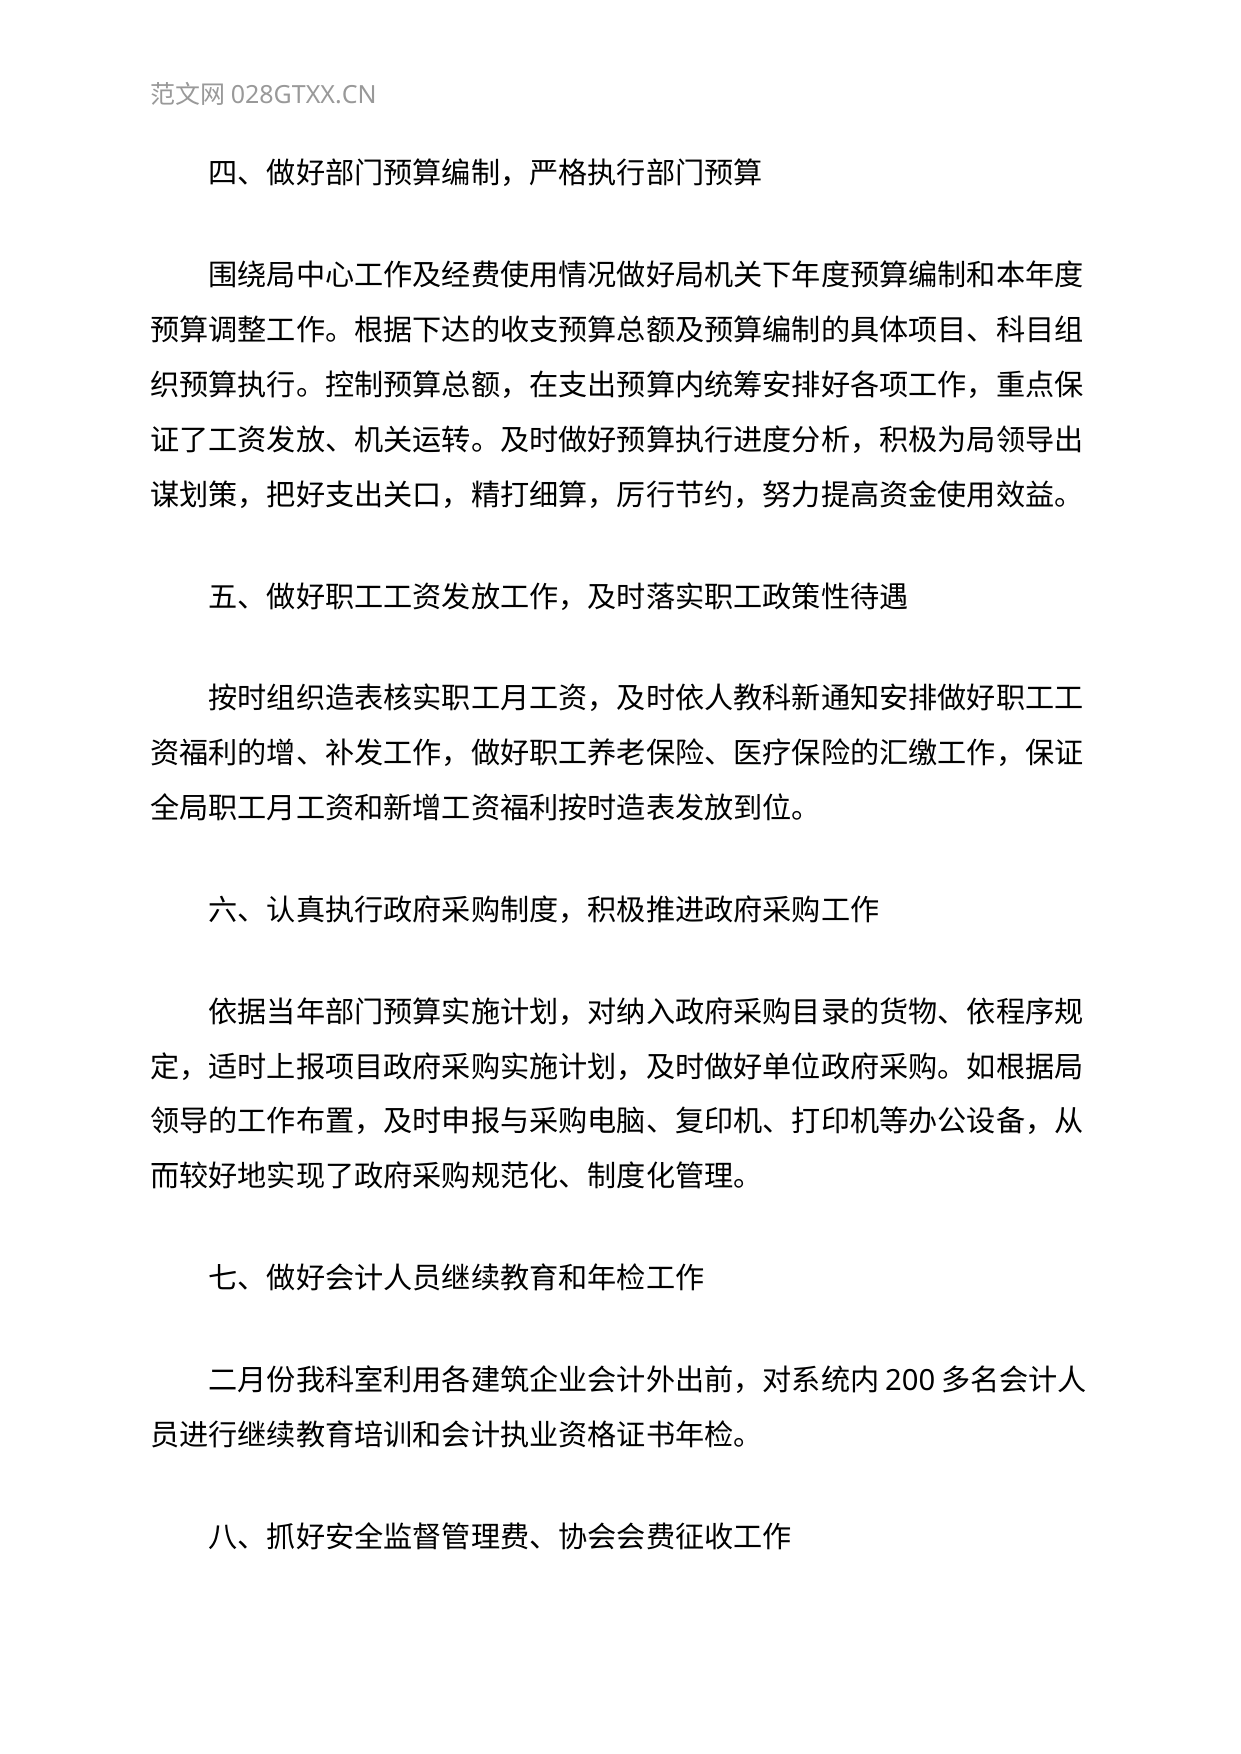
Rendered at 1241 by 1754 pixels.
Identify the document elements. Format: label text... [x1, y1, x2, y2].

text 按时组织造表核实职工月工资，及时依人教科新通知安排做好职工工资福利的增、补发工作，做好职工养老保险、医疗保险的汇缴工作，保证全局职工月工资和新增工资福利按时造表发放到位。 [150, 675, 1090, 827]
text 五、做好职工工资发放工作，及时落实职工政策性待遇 [150, 573, 1090, 615]
text 二月份我科室利用各建筑企业会计外出前，对系统内200多名会计人员进行继续教育培训和会计执业资格证书年检。 [150, 1356, 1090, 1454]
text 六、认真执行政府采购制度，积极推进政府采购工作 [150, 886, 1090, 929]
text 依据当年部门预算实施计划，对纳入政府采购目录的货物、依程序规定，适时上报项目政府采购实施计划，及时做好单位政府采购。如根据局领导的工作布置，及时申报与采购电脑、复印机、打印机等办公设备，从而较好地实现了政府采购规范化、制度化管理。 [150, 988, 1090, 1195]
text 四、做好部门预算编制，严格执行部门预算 [150, 150, 1090, 192]
text 八、抓好安全监督管理费、协会会费征收工作 [150, 1513, 1090, 1556]
text 七、做好会计人员继续教育和年检工作 [150, 1255, 1090, 1297]
text 围绕局中心工作及经费使用情况做好局机关下年度预算编制和本年度预算调整工作。根据下达的收支预算总额及预算编制的具体项目、科目组织预算执行。控制预算总额，在支出预算内统筹安排好各项工作，重点保证了工资发放、机关运转。及时做好预算执行进度分析，积极为局领导出谋划策，把好支出关口，精打细算，厉行节约，努力提高资金使用效益。 [150, 252, 1090, 514]
